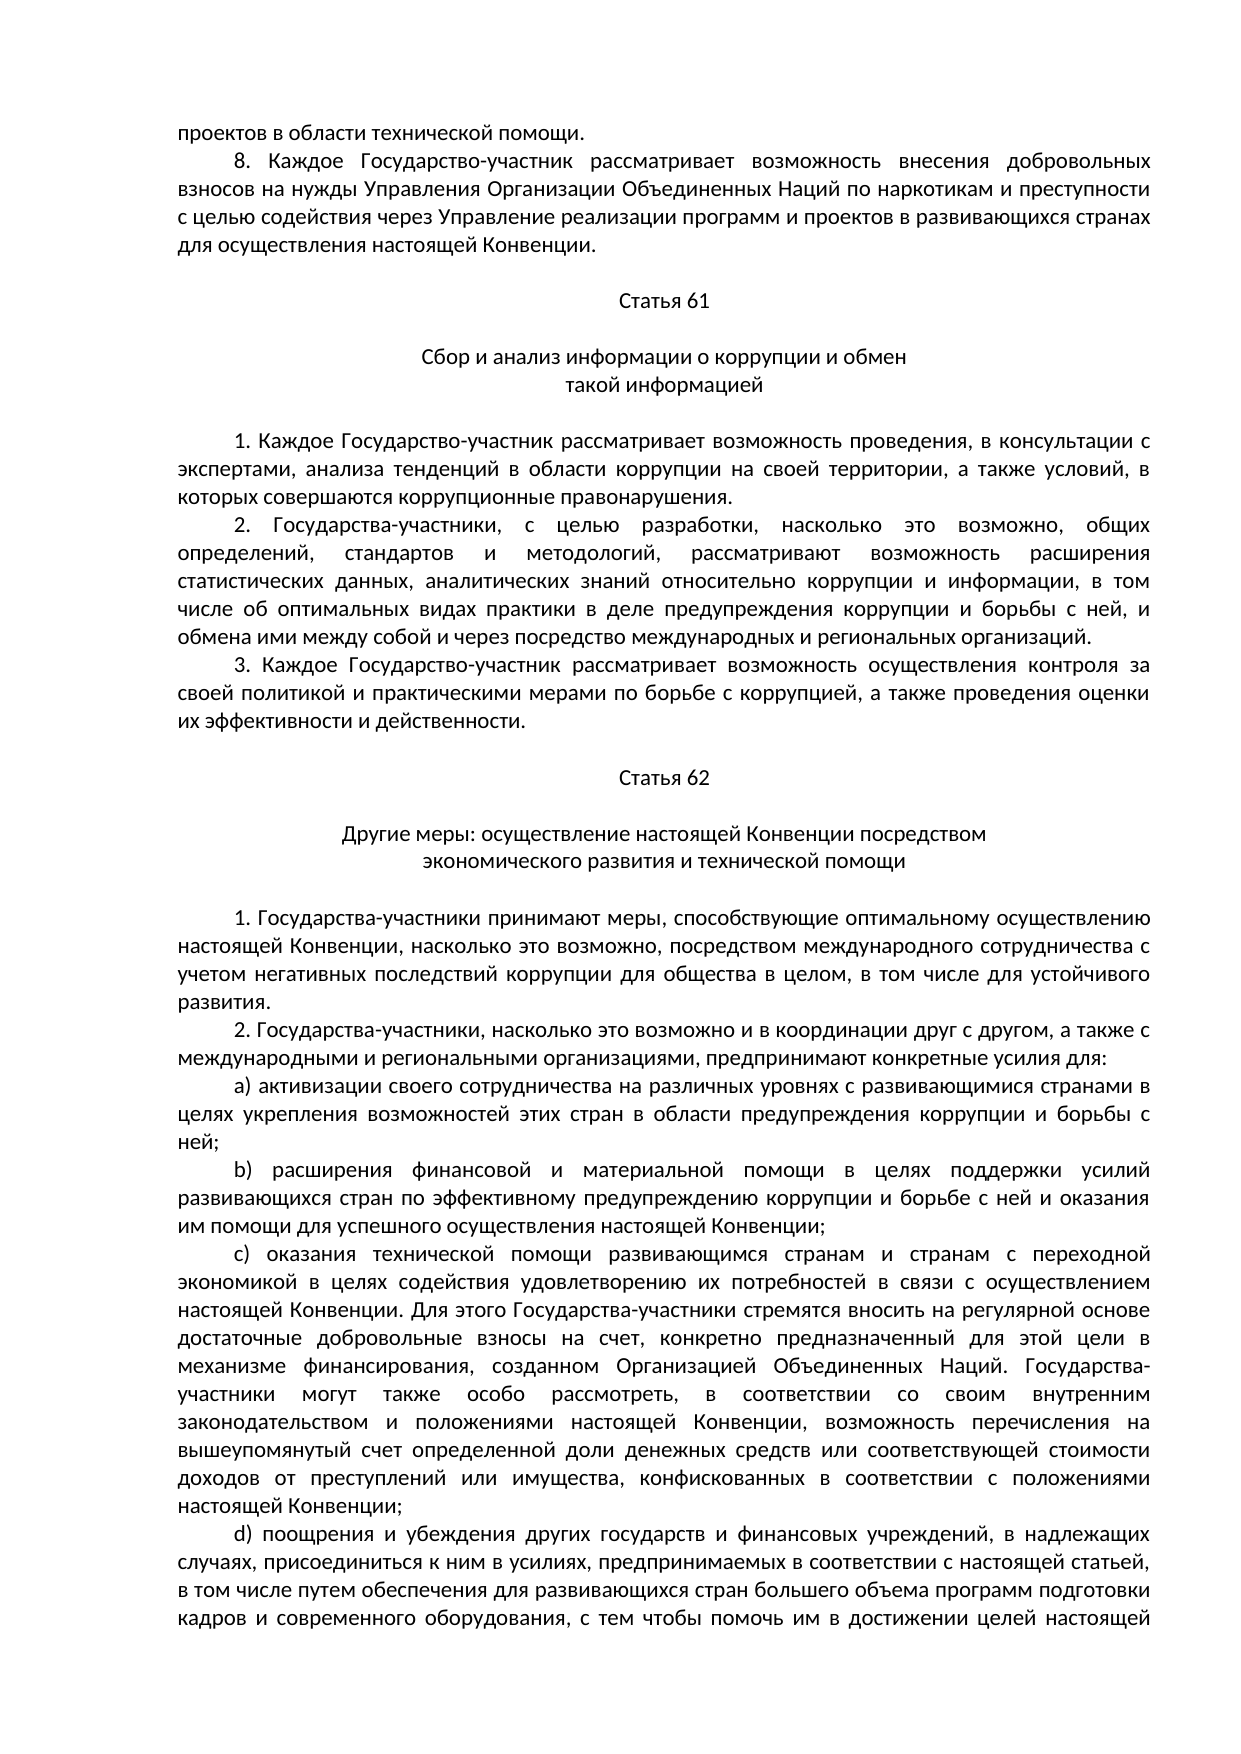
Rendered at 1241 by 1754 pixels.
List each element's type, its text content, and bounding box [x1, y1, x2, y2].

text 8. Каждое Государство-участник рассматривает возможность внесения добровольных взносов на нужды Управления Организации Объединенных Наций по наркотикам и преступности с целью содействия через Управление реализации программ и проектов в развивающихся странах для осуществления настоящей Конвенции. [177, 146, 1152, 258]
text 2. Государства-участники, насколько это возможно и в координации друг с другом, а также с международными и региональными организациями, предпринимают конкретные усилия для: [177, 1015, 1152, 1071]
text 1. Государства-участники принимают меры, способствующие оптимальному осуществлению настоящей Конвенции, насколько это возможно, посредством международного сотрудничества с учетом негативных последствий коррупции для общества в целом, в том числе для устойчивого развития. [177, 903, 1152, 1015]
text 3. Каждое Государство-участник рассматривает возможность осуществления контроля за своей политикой и практическими мерами по борьбе с коррупцией, а также проведения оценки их эффективности и действенности. [177, 651, 1152, 734]
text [177, 1519, 1152, 1631]
text 2. Государства-участники, с целью разработки, насколько это возможно, общих определений, стандартов и методологий, рассматривают возможность расширения статистических данных, аналитических знаний относительно коррупции и информации, в том числе об оптимальных видах практики в деле предупреждения коррупции и борьбы с ней, и обмена ими между собой и через посредство международных и региональных организаций. [177, 510, 1152, 651]
text 1. Каждое Государство-участник рассматривает возможность проведения, в консультации с экспертами, анализа тенденций в области коррупции на своей территории, а также условий, в которых совершаются коррупционные правонарушения. [177, 426, 1152, 510]
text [177, 118, 1152, 146]
text Статья 62 [177, 763, 1152, 791]
text c) оказания технической помощи развивающимся странам и странам с переходной экономикой в целях содействия удовлетворению их потребностей в связи с осуществлением настоящей Конвенции. Для этого Государства-участники стремятся вносить на регулярной основе достаточные добровольные взносы на счет, конкретно предназначенный для этой цели в механизме финансирования, созданном Организацией Объединенных Наций. Государства-участники могут также особо рассмотреть, в соответствии со своим внутренним законодательством и положениями настоящей Конвенции, возможность перечисления на вышеупомянутый счет определенной доли денежных средств или соответствующей стоимости доходов от преступлений или имущества, конфискованных в соответствии с положениями настоящей Конвенции; [177, 1239, 1152, 1519]
text такой информацией [177, 370, 1152, 398]
text Статья 61 [177, 286, 1152, 314]
text Другие меры: осуществление настоящей Конвенции посредством [177, 819, 1152, 847]
text Сбор и анализ информации о коррупции и обмен [177, 342, 1152, 370]
text экономического развития и технической помощи [177, 847, 1152, 875]
text a) активизации своего сотрудничества на различных уровнях с развивающимися странами в целях укрепления возможностей этих стран в области предупреждения коррупции и борьбы с ней; [177, 1071, 1152, 1155]
text b) расширения финансовой и материальной помощи в целях поддержки усилий развивающихся стран по эффективному предупреждению коррупции и борьбе с ней и оказания им помощи для успешного осуществления настоящей Конвенции; [177, 1155, 1152, 1239]
